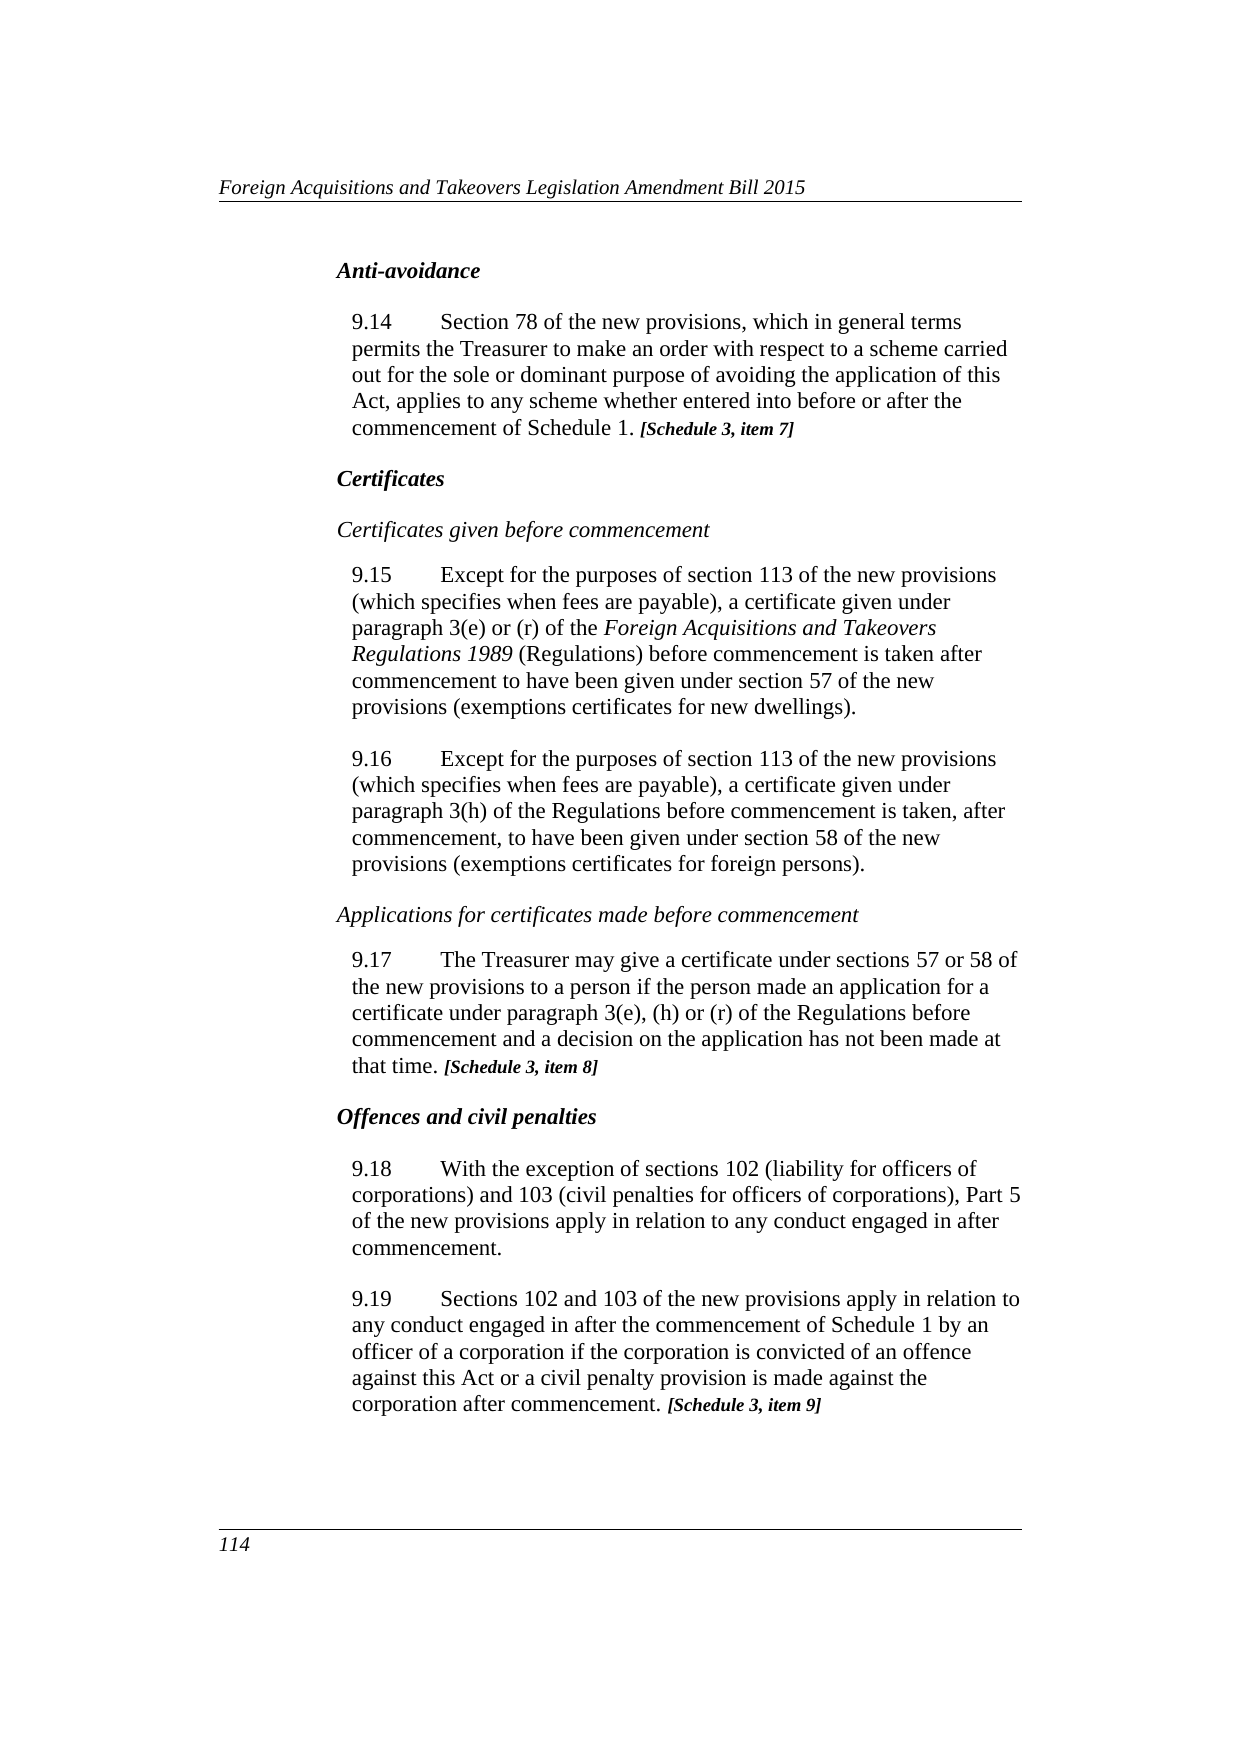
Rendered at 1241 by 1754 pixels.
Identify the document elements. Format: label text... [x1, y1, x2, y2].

text Section 78 of the new provisions, which in general terms permits the Treasurer to make an order with respect to a scheme carried out for the sole or dominant purpose of avoiding the application of this Act, applies to any scheme whether entered into before or after the commencement of Schedule 1. [Schedule 3, item 7] [352, 308, 1022, 440]
text The Treasurer may give a certificate under sections 57 or 58 of the new provisions to a person if the person made an application for a certificate under paragraph 3(e), (h) or (r) of the Regulations before commencement and a decision on the application has not been made at that time. [Schedule 3, item 8] [352, 946, 1022, 1078]
text With the exception of sections 102 (liability for officers of corporations) and 103 (civil penalties for officers of corporations), Part 5 of the new provisions apply in relation to any conduct engaged in after commencement. [352, 1154, 1022, 1260]
subtitle Applications for certificates made before commencement [337, 901, 1022, 928]
subtitle Certificates [337, 465, 1022, 491]
text Except for the purposes of section 113 of the new provisions (which specifies when fees are payable), a certificate given under paragraph 3(h) of the Regulations before commencement is taken, after commencement, to have been given under section 58 of the new provisions (exemptions certificates for foreign persons). [352, 744, 1022, 876]
text Sections 102 and 103 of the new provisions apply in relation to any conduct engaged in after the commencement of Schedule 1 by an officer of a corporation if the corporation is convicted of an offence against this Act or a civil penalty provision is made against the corporation after commencement. [Schedule 3, item 9] [352, 1285, 1022, 1417]
subtitle Certificates given before commencement [337, 516, 1022, 543]
text Except for the purposes of section 113 of the new provisions (which specifies when fees are payable), a certificate given under paragraph 3(e) or (r) of the Foreign Acquisitions and Takeovers Regulations 1989 (Regulations) before commencement is taken after commencement to have been given under section 57 of the new provisions (exemptions certificates for new dwellings). [352, 561, 1022, 719]
subtitle Anti-avoidance [337, 257, 1022, 283]
subtitle Offences and civil penalties [337, 1103, 1022, 1129]
